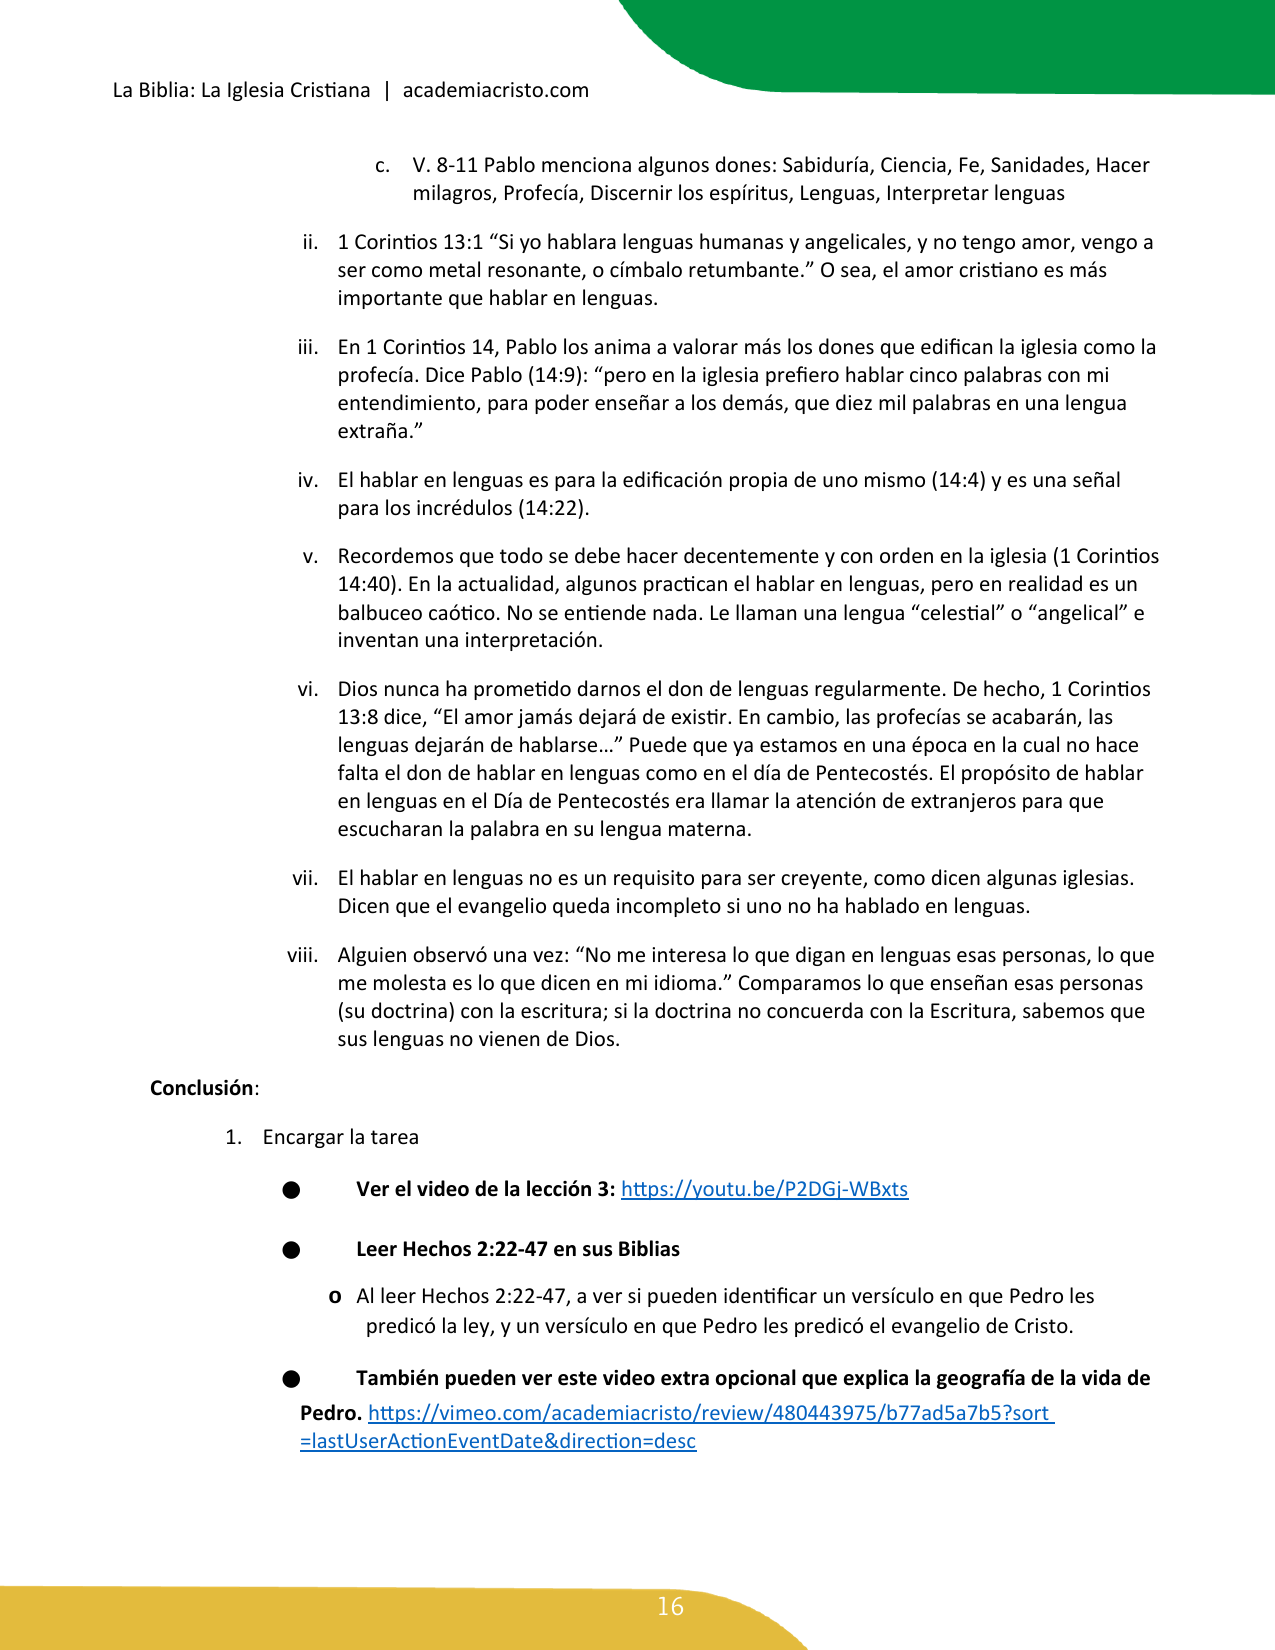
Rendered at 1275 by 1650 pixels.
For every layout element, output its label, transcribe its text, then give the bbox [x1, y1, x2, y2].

list Encargar la tarea [225, 1122, 1162, 1150]
list V. 8-11 Pablo menciona algunos dones: Sabiduría, Ciencia, Fe, Sanidades, Hacer milagros, Profecía, Discernir los espíritus, Lenguas, Interpretar lenguas [375, 150, 1162, 206]
list Dios nunca ha prometido darnos el don de lenguas regularmente. De hecho, 1 Corintios 13:8 dice, “El amor jamás dejará de existir. En cambio, las profecías se acabarán, las lenguas dejarán de hablarse…” Puede que ya estamos en una época en la cual no hace falta el don de hablar en lenguas como en el día de Pentecostés. El propósito de hablar en lenguas en el Día de Pentecostés era llamar la atención de extranjeros para que escucharan la palabra en su lengua materna. [319, 674, 1162, 843]
list Alguien observó una vez: “No me interesa lo que digan en lenguas esas personas, lo que me molesta es lo que dicen en mi idioma.” Comparamos lo que enseñan esas personas (su doctrina) con la escritura; si la doctrina no concuerda con la Escritura, sabemos que sus lenguas no vienen de Dios. [319, 940, 1162, 1052]
list También pueden ver este video extra opcional que explica la geografía de la vida de Pedro. https://vimeo.com/academiacristo/review/480443975/b77ad5a7b5?sort =lastUserActionEventDate&direction=desc [281, 1351, 1162, 1454]
list Recordemos que todo se debe hacer decentemente y con orden en la iglesia (1 Corintios 14:40). En la actualidad, algunos practican el hablar en lenguas, pero en realidad es un balbuceo caótico. No se entiende nada. Le llaman una lengua “celestial” o “angelical” e inventan una interpretación. [319, 542, 1162, 654]
list El hablar en lenguas es para la edificación propia de uno mismo (14:4) y es una señal para los incrédulos (14:22). [319, 465, 1162, 521]
list El hablar en lenguas no es un requisito para ser creyente, como dicen algunas iglesias. Dicen que el evangelio queda incompleto si uno no ha hablado en lenguas. [319, 863, 1162, 919]
text Conclusión: [150, 1073, 1162, 1101]
list Al leer Hechos 2:22-47, a ver si pueden identificar un versículo en que Pedro les predicó la ley, y un versículo en que Pedro les predicó el evangelio de Cristo. [328, 1282, 1162, 1339]
list 1 Corintios 13:1 “Si yo hablara lenguas humanas y angelicales, y no tengo amor, vengo a ser como metal resonante, o címbalo retumbante.” O sea, el amor cristiano es más importante que hablar en lenguas. [319, 227, 1162, 311]
list Ver el video de la lección 3: https://youtu.be/P2DGj-WBxts [281, 1163, 1162, 1209]
list Leer Hechos 2:22-47 en sus Biblias [281, 1222, 1162, 1269]
list En 1 Corintios 14, Pablo los anima a valorar más los dones que edifican la iglesia como la profecía. Dice Pablo (14:9): “pero en la iglesia prefiero hablar cinco palabras con mi entendimiento, para poder enseñar a los demás, que diez mil palabras en una lengua extraña.” [319, 332, 1162, 444]
picture [0, 0, 1275, 1650]
